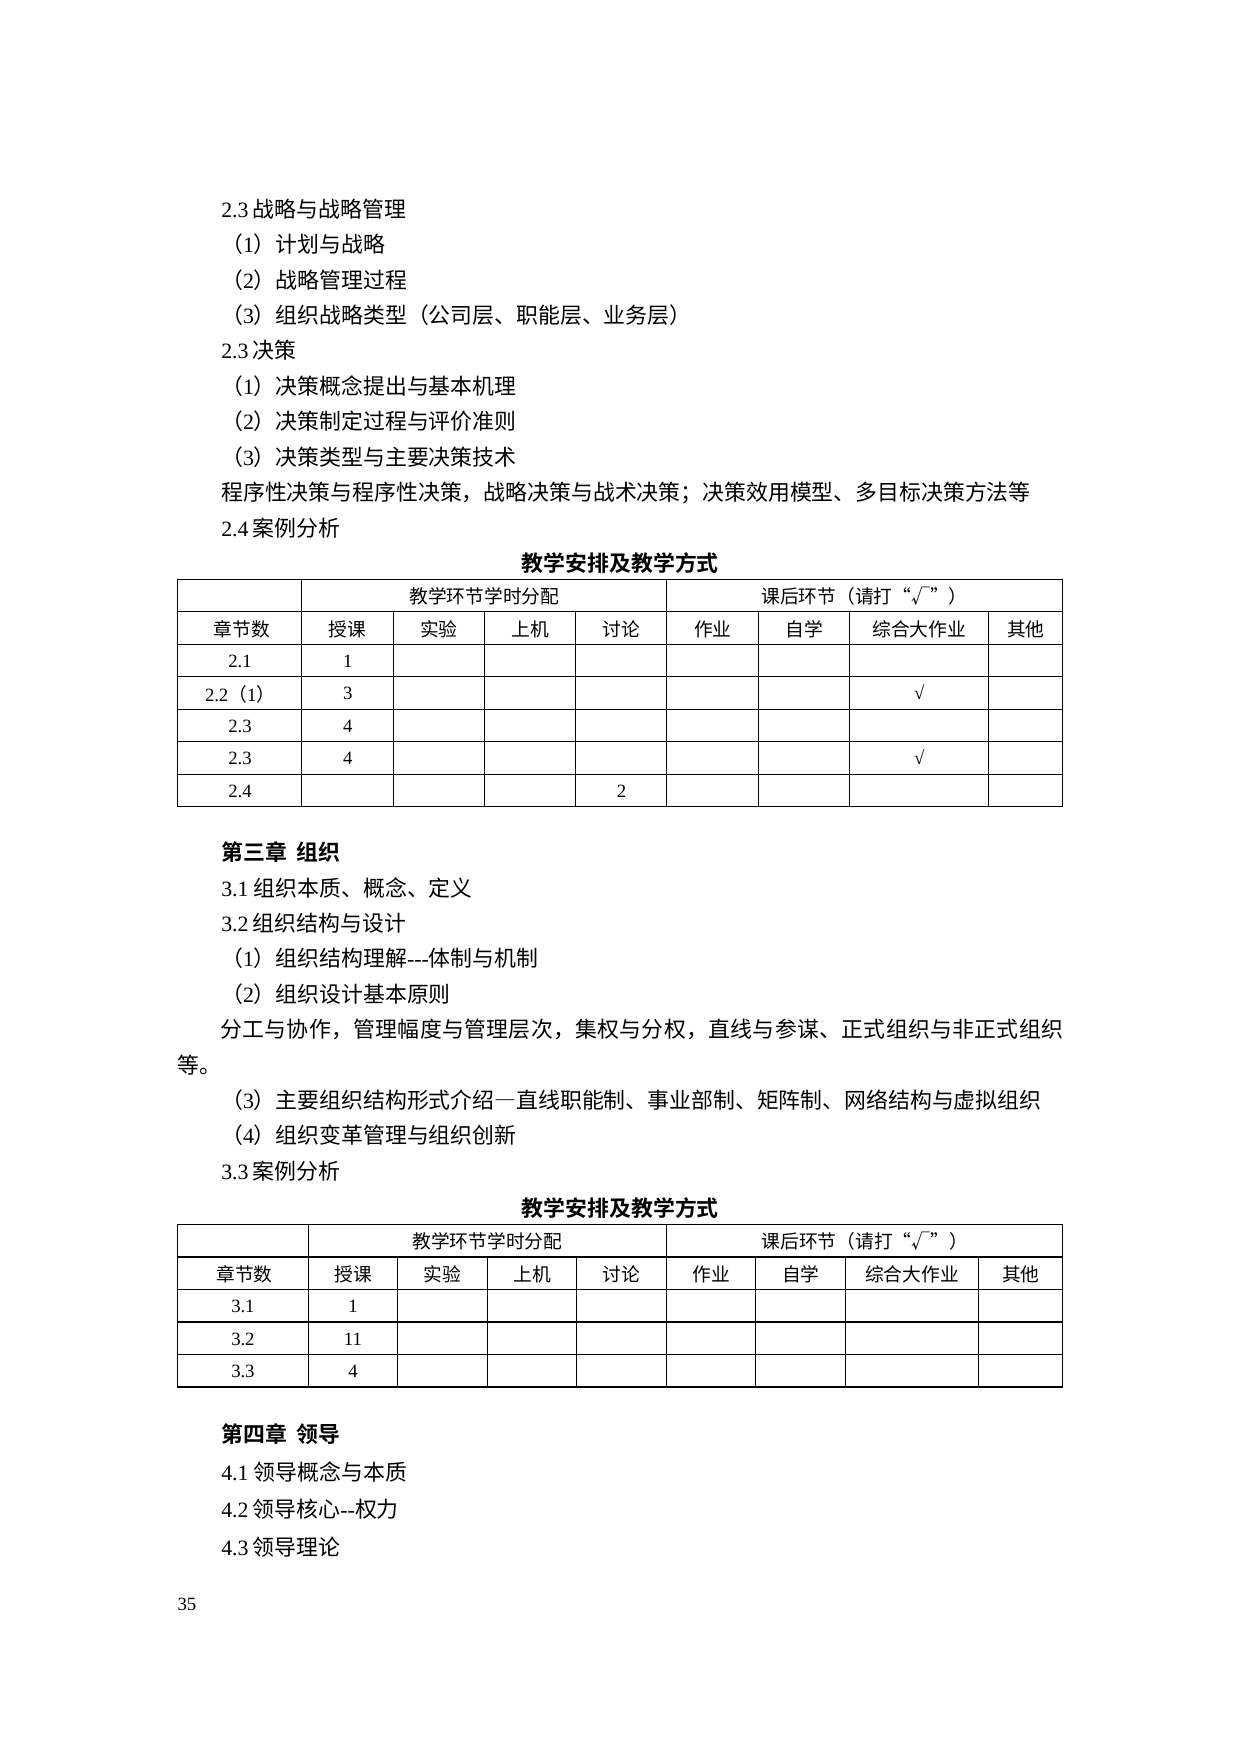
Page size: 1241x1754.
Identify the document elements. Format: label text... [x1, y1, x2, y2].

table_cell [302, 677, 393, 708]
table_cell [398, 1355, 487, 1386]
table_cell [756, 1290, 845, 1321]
text （3）决策类型与主要决策技术 [177, 437, 1063, 472]
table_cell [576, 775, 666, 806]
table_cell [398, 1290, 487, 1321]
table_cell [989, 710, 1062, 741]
text 程序性决策与程序性决策，战略决策与战术决策；决策效用模型、多目标决策方法等 [177, 472, 1063, 508]
text 4.3领导理论 [177, 1525, 1063, 1563]
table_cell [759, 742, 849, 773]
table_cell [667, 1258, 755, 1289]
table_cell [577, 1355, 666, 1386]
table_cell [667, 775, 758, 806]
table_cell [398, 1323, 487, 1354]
text （3）主要组织结构形式介绍—直线职能制、事业部制、矩阵制、网络结构与虚拟组织 [177, 1080, 1063, 1116]
text （1）决策概念提出与基本机理 [177, 366, 1063, 401]
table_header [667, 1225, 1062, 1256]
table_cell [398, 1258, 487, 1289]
text （3）组织战略类型（公司层、职能层、业务层） [177, 295, 1063, 331]
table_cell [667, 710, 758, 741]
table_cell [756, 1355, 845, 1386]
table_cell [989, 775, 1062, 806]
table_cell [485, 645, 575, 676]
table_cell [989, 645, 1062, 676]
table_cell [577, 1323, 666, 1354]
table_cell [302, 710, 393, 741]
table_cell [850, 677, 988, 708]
text 第三章 组织 [177, 832, 1063, 868]
text 3.1 组织本质、概念、定义 [177, 868, 1063, 903]
text 第四章 领导 [177, 1413, 1063, 1450]
text 教学安排及教学方式 [177, 1186, 1063, 1224]
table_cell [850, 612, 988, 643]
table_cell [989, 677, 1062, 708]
text （1）计划与战略 [177, 224, 1063, 260]
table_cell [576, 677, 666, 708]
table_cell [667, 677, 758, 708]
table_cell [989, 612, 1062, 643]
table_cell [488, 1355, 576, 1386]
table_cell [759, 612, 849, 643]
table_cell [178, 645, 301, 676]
text 3.3案例分析 [177, 1151, 1063, 1186]
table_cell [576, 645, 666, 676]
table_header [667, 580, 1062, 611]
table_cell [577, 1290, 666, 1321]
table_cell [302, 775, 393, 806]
text 2.4案例分析 [177, 508, 1063, 543]
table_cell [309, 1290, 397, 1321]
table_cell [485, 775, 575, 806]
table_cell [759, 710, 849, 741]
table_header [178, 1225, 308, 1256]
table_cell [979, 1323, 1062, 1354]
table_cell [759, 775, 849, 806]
text 2.3决策 [177, 331, 1063, 366]
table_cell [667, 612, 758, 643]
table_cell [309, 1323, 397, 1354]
text （1）组织结构理解---体制与机制 [177, 938, 1063, 974]
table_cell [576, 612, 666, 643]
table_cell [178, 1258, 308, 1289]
text （2）组织设计基本原则 [177, 974, 1063, 1009]
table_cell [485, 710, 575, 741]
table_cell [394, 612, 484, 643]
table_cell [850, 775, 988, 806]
text （2）战略管理过程 [177, 260, 1063, 295]
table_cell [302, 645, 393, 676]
text （2）决策制定过程与评价准则 [177, 401, 1063, 437]
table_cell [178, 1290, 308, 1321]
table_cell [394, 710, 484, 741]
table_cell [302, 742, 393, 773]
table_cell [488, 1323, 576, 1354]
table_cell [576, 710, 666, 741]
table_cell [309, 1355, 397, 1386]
text 分工与协作，管理幅度与管理层次，集权与分权，直线与参谋、正式组织与非正式组织等。 [177, 1009, 1063, 1080]
text （4）组织变革管理与组织创新 [177, 1116, 1063, 1151]
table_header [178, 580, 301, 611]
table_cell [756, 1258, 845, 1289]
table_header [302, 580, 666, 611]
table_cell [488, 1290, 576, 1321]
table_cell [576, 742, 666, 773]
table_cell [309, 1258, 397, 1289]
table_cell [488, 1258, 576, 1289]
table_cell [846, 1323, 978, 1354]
text 4.1 领导概念与本质 [177, 1450, 1063, 1488]
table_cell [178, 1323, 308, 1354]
text 2.3战略与战略管理 [177, 189, 1063, 224]
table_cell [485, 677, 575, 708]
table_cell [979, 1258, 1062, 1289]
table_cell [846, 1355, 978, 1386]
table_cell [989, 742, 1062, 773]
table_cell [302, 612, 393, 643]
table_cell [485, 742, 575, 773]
text 4.2领导核心--权力 [177, 1488, 1063, 1525]
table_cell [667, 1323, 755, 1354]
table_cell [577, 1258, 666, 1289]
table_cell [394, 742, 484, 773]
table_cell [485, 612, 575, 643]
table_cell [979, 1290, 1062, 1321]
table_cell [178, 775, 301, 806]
text 3.2组织结构与设计 [177, 903, 1063, 938]
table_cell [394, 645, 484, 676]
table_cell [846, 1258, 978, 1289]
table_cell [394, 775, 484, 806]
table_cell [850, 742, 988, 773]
text 教学安排及教学方式 [177, 543, 1063, 578]
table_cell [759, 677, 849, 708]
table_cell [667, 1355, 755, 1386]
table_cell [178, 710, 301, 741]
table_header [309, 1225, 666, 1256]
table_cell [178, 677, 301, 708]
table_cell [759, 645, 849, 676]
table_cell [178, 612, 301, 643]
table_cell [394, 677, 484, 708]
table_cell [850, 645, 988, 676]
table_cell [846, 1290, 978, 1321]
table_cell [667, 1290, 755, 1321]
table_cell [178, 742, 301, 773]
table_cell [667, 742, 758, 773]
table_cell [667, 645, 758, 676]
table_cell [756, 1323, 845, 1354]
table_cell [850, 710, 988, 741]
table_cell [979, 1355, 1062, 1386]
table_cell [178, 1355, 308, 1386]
